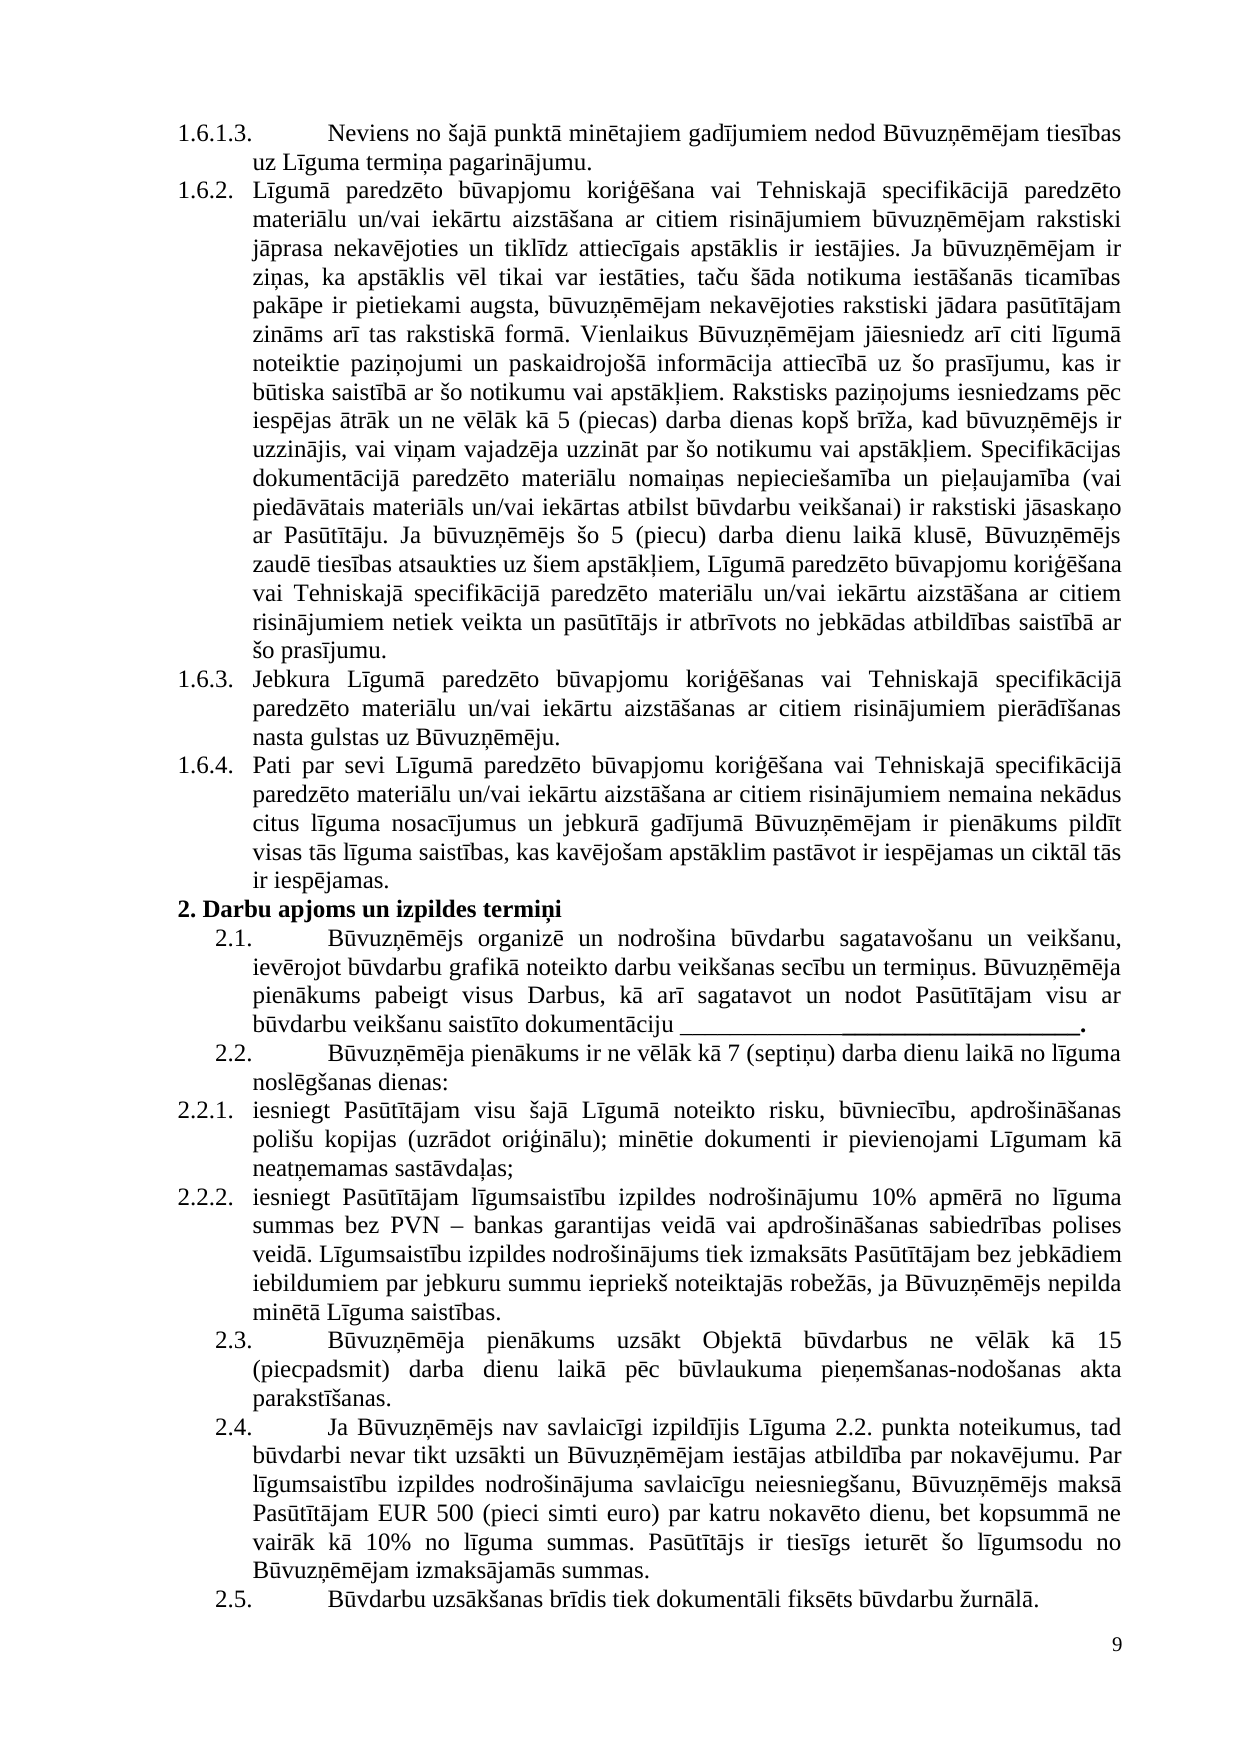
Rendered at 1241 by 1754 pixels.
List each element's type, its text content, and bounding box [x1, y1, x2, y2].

list iesniegt Pasūtītājam visu šajā Līgumā noteikto risku, būvniecību, apdrošināšanas polišu kopijas (uzrādot oriģinālu); minētie dokumenti ir pievienojami Līgumam kā neatņemamas sastāvdaļas; [177, 1096, 1122, 1182]
list Līgumā paredzēto būvapjomu koriģēšana vai Tehniskajā specifikācijā paredzēto materiālu un/vai iekārtu aizstāšana ar citiem risinājumiem būvuzņēmējam rakstiski jāprasa nekavējoties un tiklīdz attiecīgais apstāklis ir iestājies. Ja būvuzņēmējam ir ziņas, ka apstāklis vēl tikai var iestāties, taču šāda notikuma iestāšanās ticamības pakāpe ir pietiekami augsta, būvuzņēmējam nekavējoties rakstiski jādara pasūtītājam zināms arī tas rakstiskā formā. Vienlaikus Būvuzņēmējam jāiesniedz arī citi līgumā noteiktie paziņojumi un paskaidrojošā informācija attiecībā uz šo prasījumu, kas ir būtiska saistībā ar šo notikumu vai apstākļiem. Rakstisks paziņojums iesniedzams pēc iespējas ātrāk un ne vēlāk kā 5 (piecas) darba dienas kopš brīža, kad būvuzņēmējs ir uzzinājis, vai viņam vajadzēja uzzināt par šo notikumu vai apstākļiem. Specifikācijas dokumentācijā paredzēto materiālu nomaiņas nepieciešamība un pieļaujamība (vai piedāvātais materiāls un/vai iekārtas atbilst būvdarbu veikšanai) ir rakstiski jāsaskaņo ar Pasūtītāju. Ja būvuzņēmējs šo 5 (piecu) darba dienu laikā klusē, Būvuzņēmējs zaudē tiesības atsaukties uz šiem apstākļiem, Līgumā paredzēto būvapjomu koriģēšana vai Tehniskajā specifikācijā paredzēto materiālu un/vai iekārtu aizstāšana ar citiem risinājumiem netiek veikta un pasūtītājs ir atbrīvots no jebkādas atbildības saistībā ar šo prasījumu. [177, 176, 1122, 664]
list iesniegt Pasūtītājam līgumsaistību izpildes nodrošinājumu 10% apmērā no līguma summas bez PVN – bankas garantijas veidā vai apdrošināšanas sabiedrības polises veidā. Līgumsaistību izpildes nodrošinājums tiek izmaksāts Pasūtītājam bez jebkādiem iebildumiem par jebkuru summu iepriekš noteiktajās robežās, ja Būvuzņēmējs nepilda minētā Līguma saistības. [177, 1182, 1122, 1326]
list Jebkura Līgumā paredzēto būvapjomu koriģēšanas vai Tehniskajā specifikācijā paredzēto materiālu un/vai iekārtu aizstāšanas ar citiem risinājumiem pierādīšanas nasta gulstas uz Būvuzņēmēju. [177, 664, 1122, 751]
list Būvdarbu uzsākšanas brīdis tiek dokumentāli fiksēts būvdarbu žurnālā. [215, 1584, 1122, 1613]
list Būvuzņēmēja pienākums uzsākt Objektā būvdarbus ne vēlāk kā 15 (piecpadsmit) darba dienu laikā pēc būvlaukuma pieņemšanas-nodošanas akta parakstīšanas. [215, 1326, 1122, 1412]
text 2. Darbu apjoms un izpildes termiņi [177, 894, 1122, 923]
list Būvuzņēmējs organizē un nodrošina būvdarbu sagatavošanu un veikšanu, ievērojot būvdarbu grafikā noteikto darbu veikšanas secību un termiņus. Būvuzņēmēja pienākums pabeigt visus Darbus, kā arī sagatavot un nodot Pasūtītājam visu ar būvdarbu veikšanu saistīto dokumentāciju ________________________________. [215, 923, 1122, 1038]
list Būvuzņēmēja pienākums ir ne vēlāk kā 7 (septiņu) darba dienu laikā no līguma noslēgšanas dienas: [215, 1038, 1122, 1096]
list Ja Būvuzņēmējs nav savlaicīgi izpildījis Līguma 2.2. punkta noteikumus, tad būvdarbi nevar tikt uzsākti un Būvuzņēmējam iestājas atbildība par nokavējumu. Par līgumsaistību izpildes nodrošinājuma savlaicīgu neiesniegšanu, Būvuzņēmējs maksā Pasūtītājam EUR 500 (pieci simti euro) par katru nokavēto dienu, bet kopsummā ne vairāk kā 10% no līguma summas. Pasūtītājs ir tiesīgs ieturēt šo līgumsodu no Būvuzņēmējam izmaksājamās summas. [215, 1412, 1122, 1584]
list Neviens no šajā punktā minētajiem gadījumiem nedod Būvuzņēmējam tiesības uz Līguma termiņa pagarinājumu. [177, 118, 1122, 176]
list Pati par sevi Līgumā paredzēto būvapjomu koriģēšana vai Tehniskajā specifikācijā paredzēto materiālu un/vai iekārtu aizstāšana ar citiem risinājumiem nemaina nekādus citus līguma nosacījumus un jebkurā gadījumā Būvuzņēmējam ir pienākums pildīt visas tās līguma saistības, kas kavējošam apstāklim pastāvot ir iespējamas un ciktāl tās ir iespējamas. [177, 751, 1122, 894]
